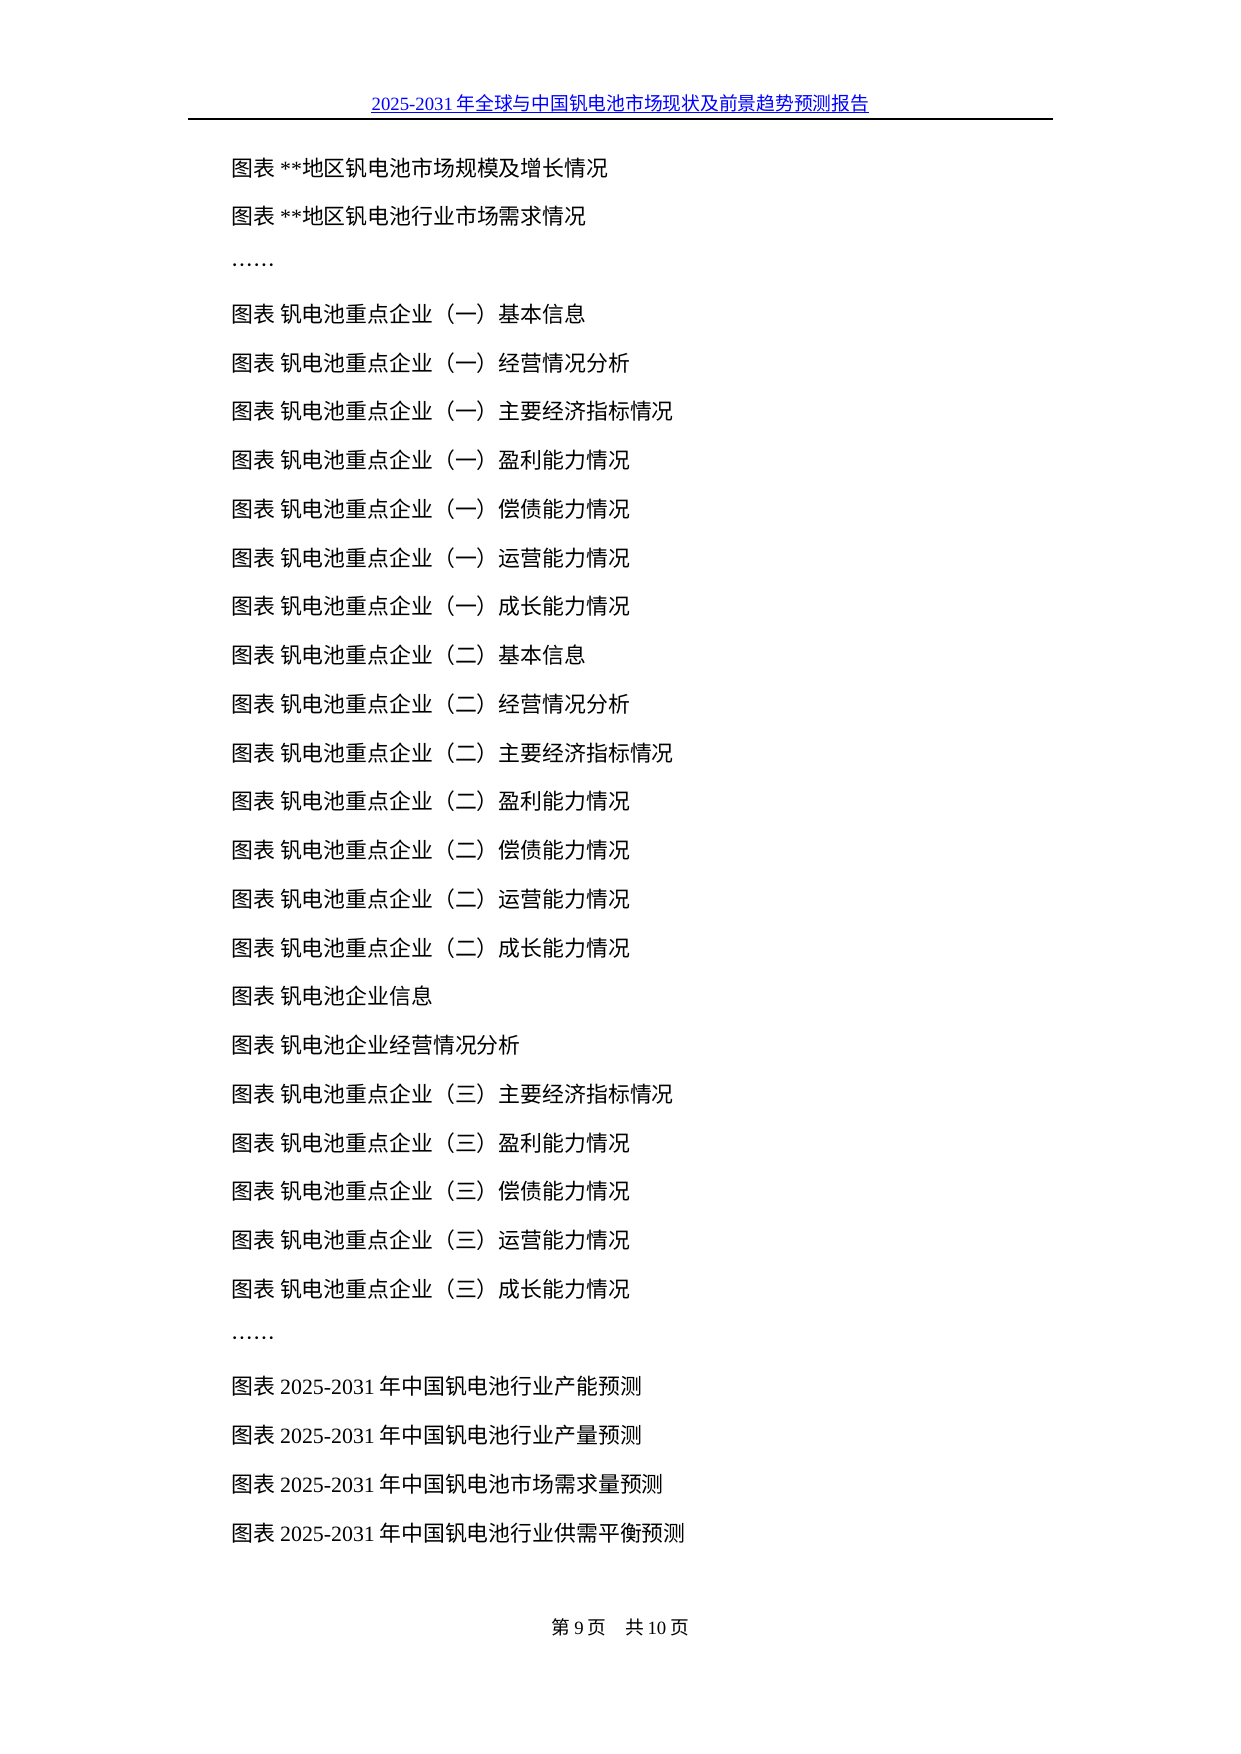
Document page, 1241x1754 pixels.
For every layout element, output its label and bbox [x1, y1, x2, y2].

text [187, 150, 1053, 1548]
